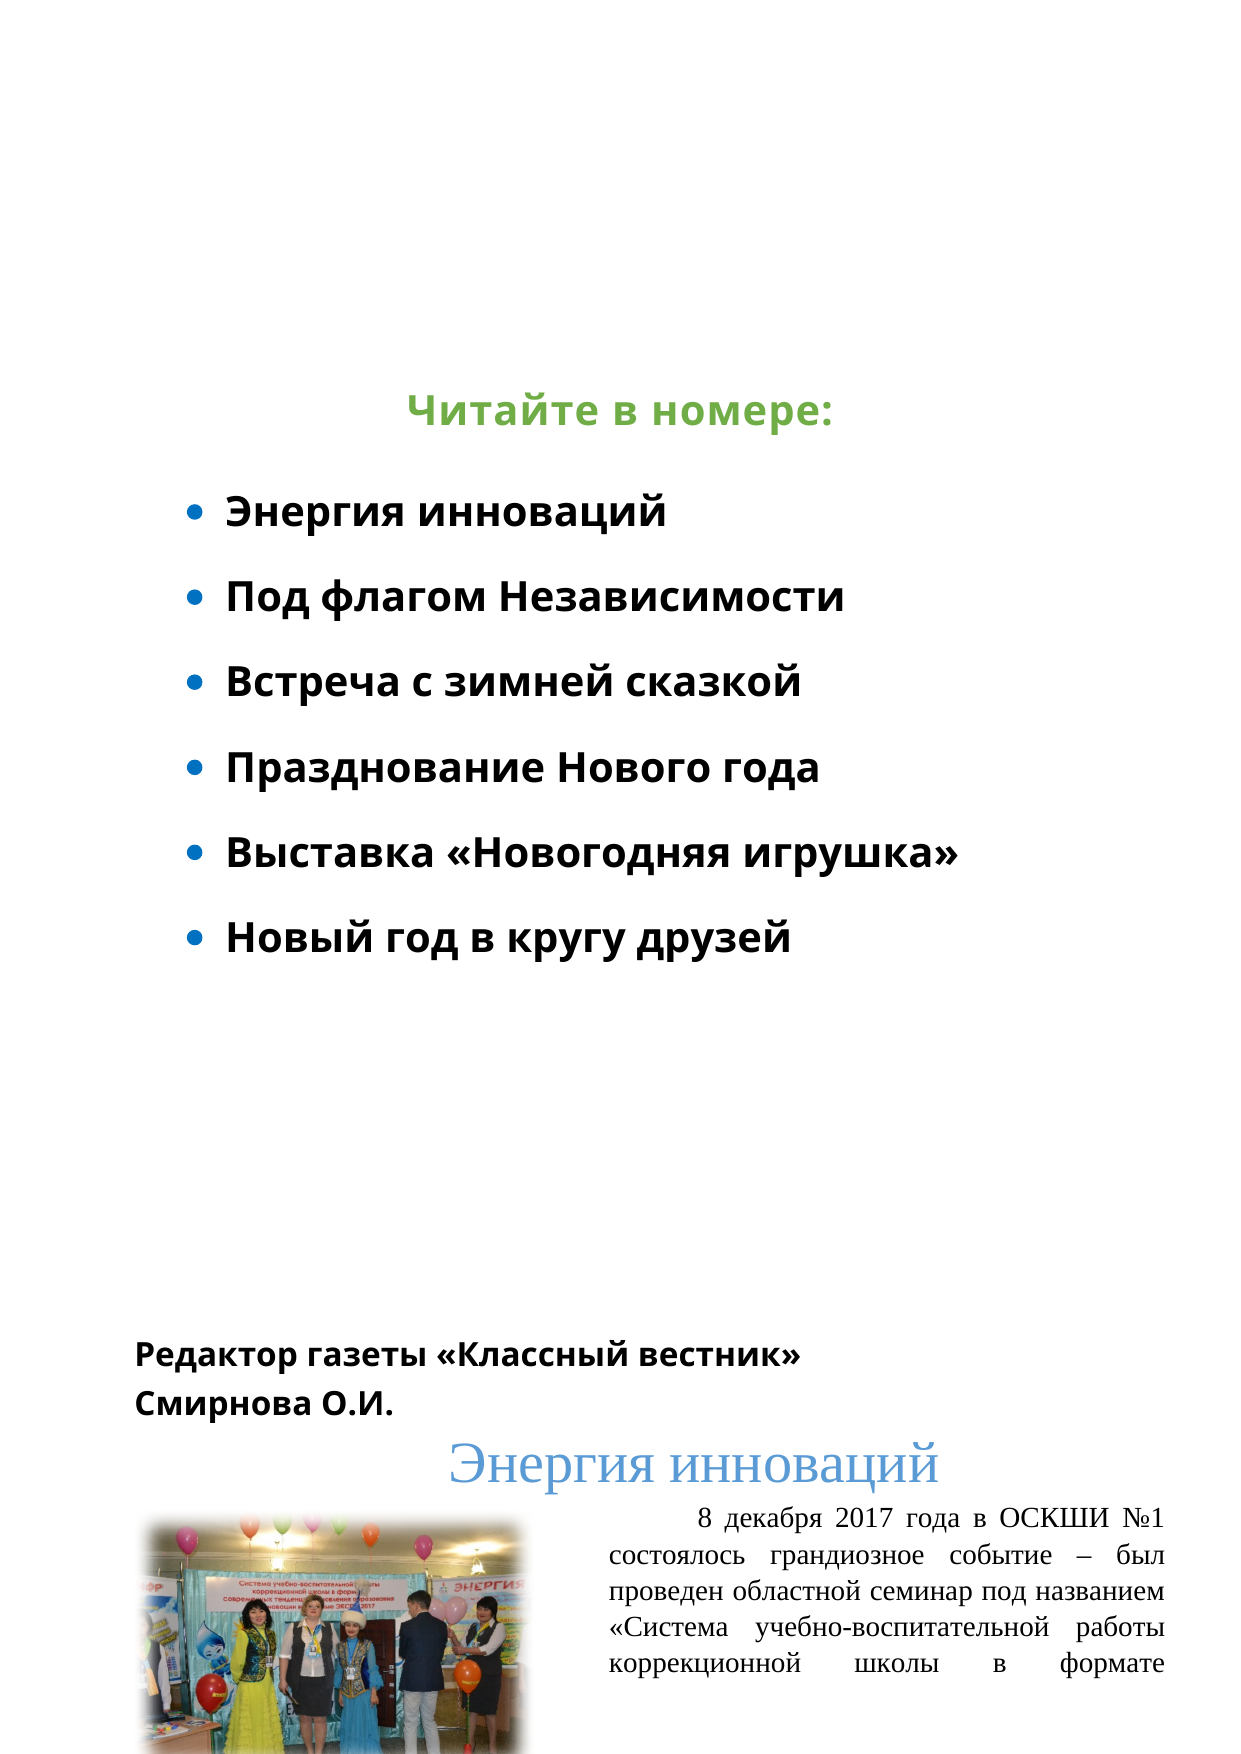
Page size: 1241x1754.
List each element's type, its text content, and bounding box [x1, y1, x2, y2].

list Празднование Нового года [187, 737, 1165, 794]
list Энергия инноваций [187, 482, 1165, 539]
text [134, 1501, 1165, 1679]
text Энергия инноваций [134, 1428, 1165, 1495]
text Смирнова О.И. [134, 1379, 1165, 1425]
list Новый год в кругу друзей [187, 908, 1165, 964]
list Выставка «Новогодняя игрушка» [187, 822, 1165, 879]
text Редактор газеты «Классный вестник» [134, 1330, 1165, 1376]
list Под флагом Независимости [187, 567, 1165, 624]
text Читайте в номере: [75, 380, 1165, 437]
list Встреча с зимней сказкой [187, 652, 1165, 709]
picture [162, 1537, 507, 1748]
